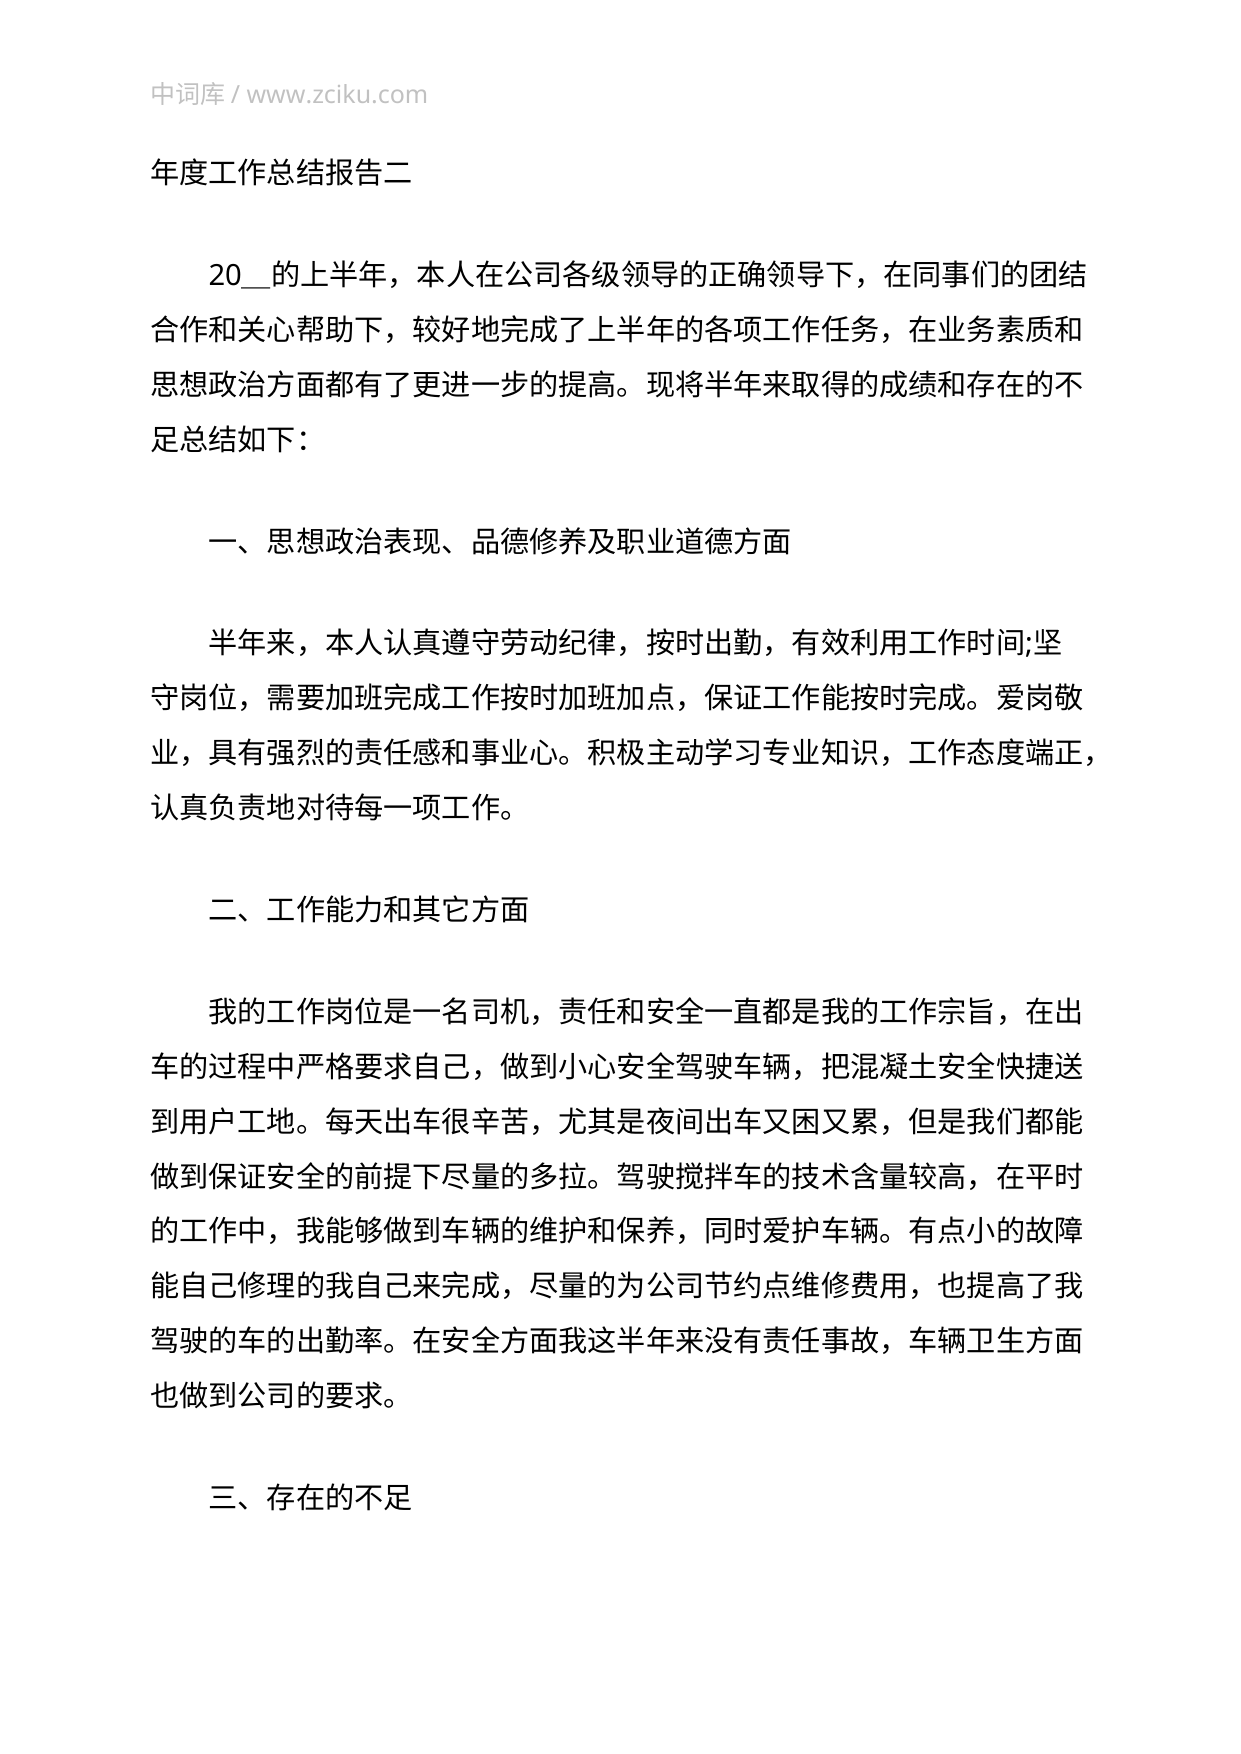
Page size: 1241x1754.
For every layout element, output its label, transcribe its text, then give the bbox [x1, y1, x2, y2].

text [150, 150, 1090, 192]
text 我的工作岗位是一名司机，责任和安全一直都是我的工作宗旨，在出车的过程中严格要求自己，做到小心安全驾驶车辆，把混凝土安全快捷送到用户工地。每天出车很辛苦，尤其是夜间出车又困又累，但是我们都能做到保证安全的前提下尽量的多拉。驾驶搅拌车的技术含量较高，在平时的工作中，我能够做到车辆的维护和保养，同时爱护车辆。有点小的故障能自己修理的我自己来完成，尽量的为公司节约点维修费用，也提高了我驾驶的车的出勤率。在安全方面我这半年来没有责任事故，车辆卫生方面也做到公司的要求。 [150, 988, 1090, 1415]
text 一、思想政治表现、品德修养及职业道德方面 [150, 518, 1090, 561]
text 半年来，本人认真遵守劳动纪律，按时出勤，有效利用工作时间;坚守岗位，需要加班完成工作按时加班加点，保证工作能按时完成。爱岗敬业，具有强烈的责任感和事业心。积极主动学习专业知识，工作态度端正，认真负责地对待每一项工作。 [150, 620, 1090, 827]
text 三、存在的不足 [150, 1474, 1090, 1517]
text 二、工作能力和其它方面 [150, 887, 1090, 929]
text 20＿的上半年，本人在公司各级领导的正确领导下，在同事们的团结合作和关心帮助下，较好地完成了上半年的各项工作任务，在业务素质和思想政治方面都有了更进一步的提高。现将半年来取得的成绩和存在的不足总结如下： [150, 252, 1090, 459]
